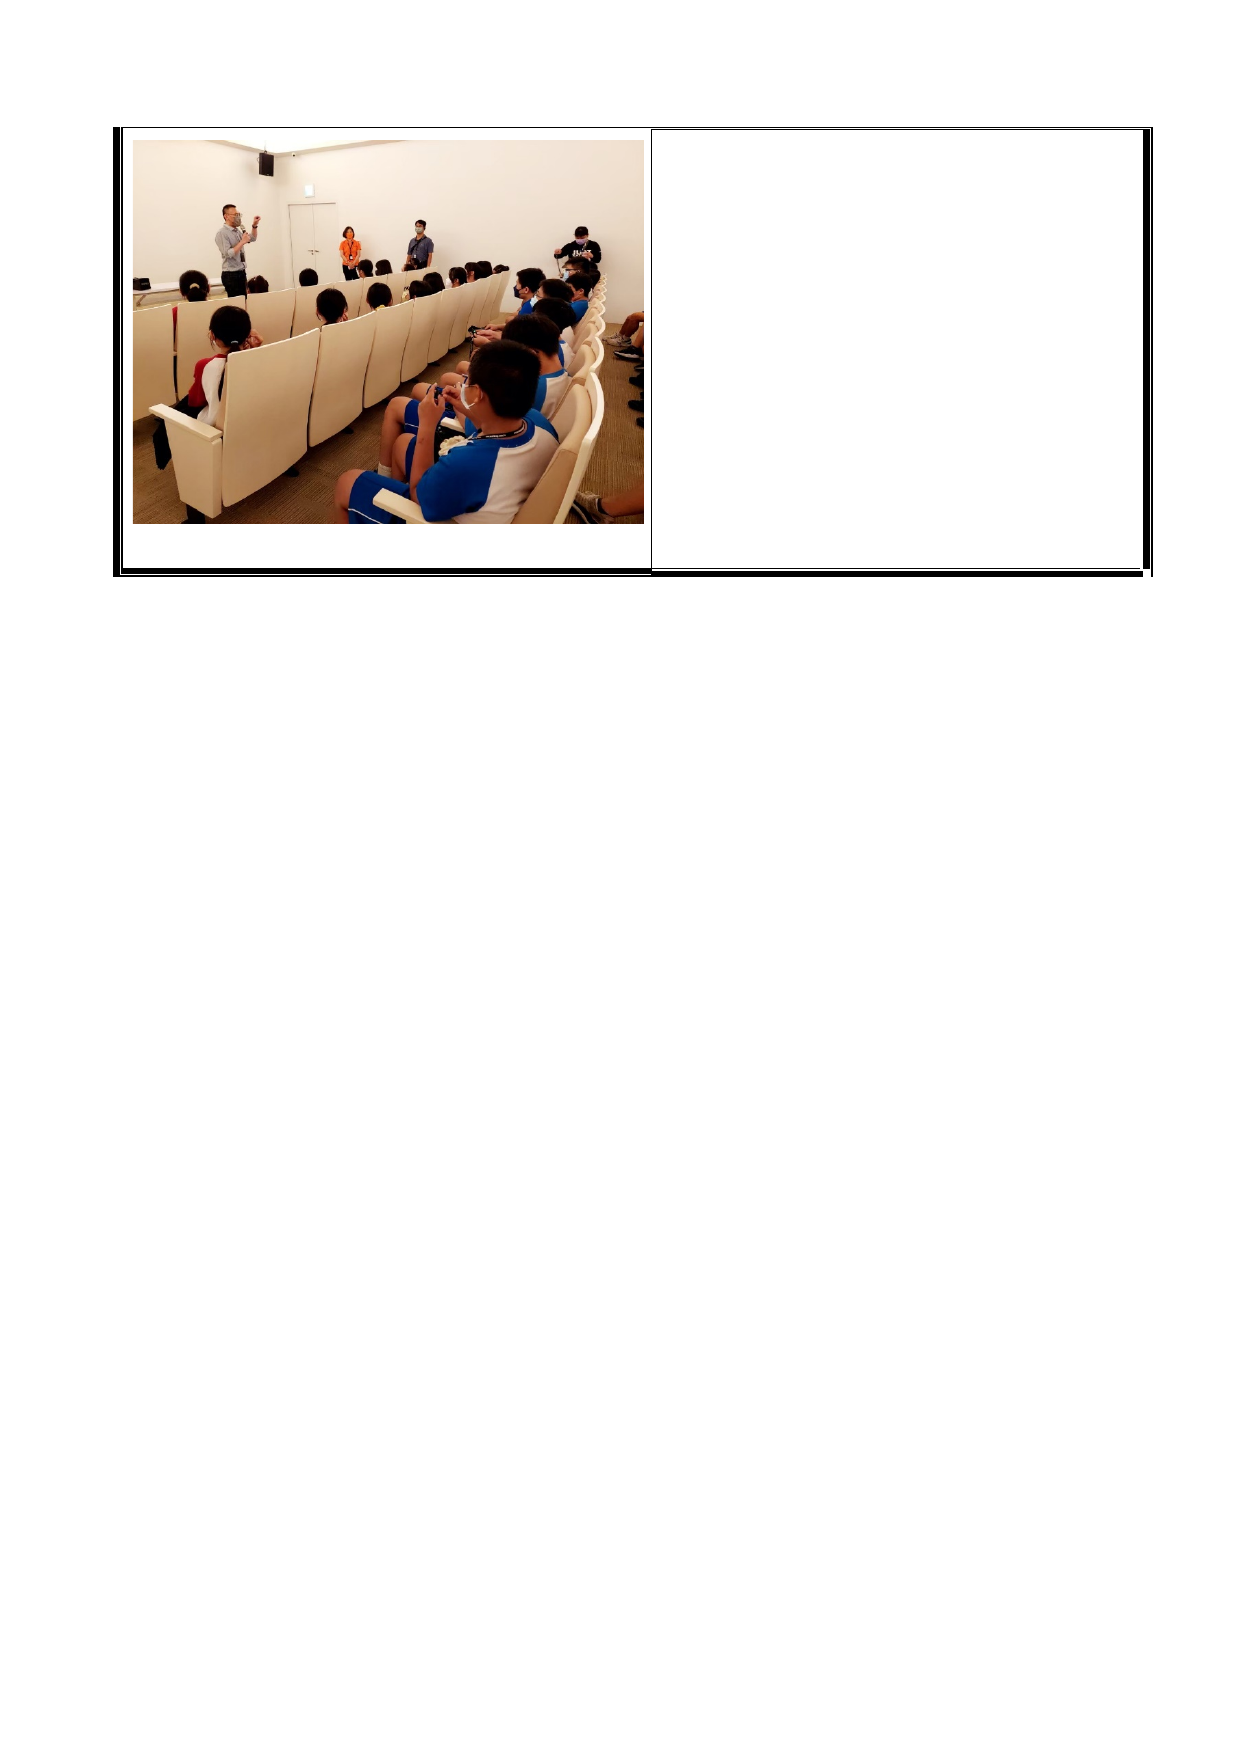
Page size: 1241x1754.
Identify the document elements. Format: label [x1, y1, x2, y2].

table_cell [652, 130, 1143, 567]
table_cell [123, 128, 652, 567]
